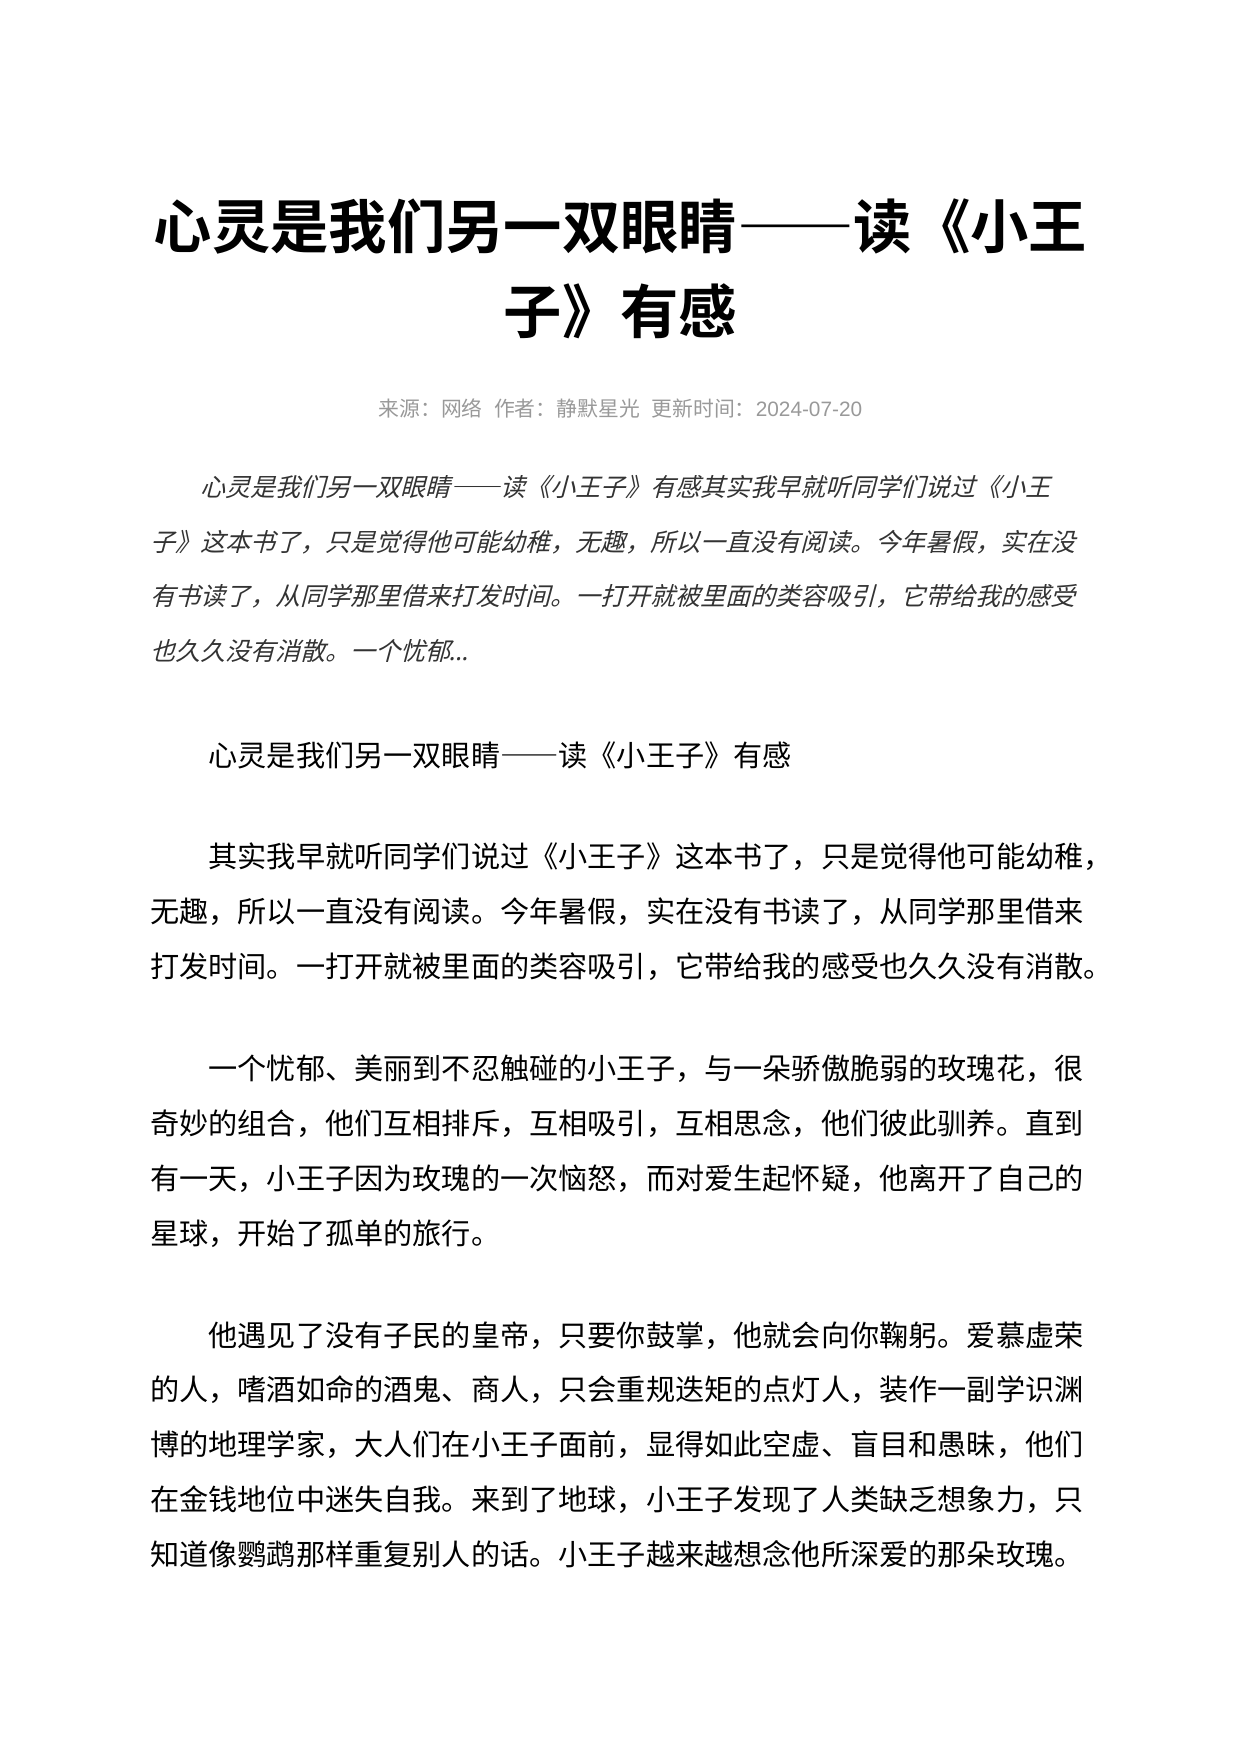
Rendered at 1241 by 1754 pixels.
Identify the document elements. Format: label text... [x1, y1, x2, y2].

text 心灵是我们另一双眼睛——读《小王子》有感 [150, 732, 1090, 774]
text 其实我早就听同学们说过《小王子》这本书了，只是觉得他可能幼稚，无趣，所以一直没有阅读。今年暑假，实在没有书读了，从同学那里借来打发时间。一打开就被里面的类容吸引，它带给我的感受也久久没有消散。 [150, 834, 1090, 986]
text 来源：网络 作者：静默星光 更新时间：2024-07-20 [150, 397, 1090, 421]
subtitle 心灵是我们另一双眼睛——读《小王子》有感 [150, 181, 1090, 350]
text 心灵是我们另一双眼睛——读《小王子》有感其实我早就听同学们说过《小王子》这本书了，只是觉得他可能幼稚，无趣，所以一直没有阅读。今年暑假，实在没有书读了，从同学那里借来打发时间。一打开就被里面的类容吸引，它带给我的感受也久久没有消散。一个忧郁... [150, 468, 1090, 667]
text 一个忧郁、美丽到不忍触碰的小王子，与一朵骄傲脆弱的玫瑰花，很奇妙的组合，他们互相排斥，互相吸引，互相思念，他们彼此驯养。直到有一天，小王子因为玫瑰的一次恼怒，而对爱生起怀疑，他离开了自己的星球，开始了孤单的旅行。 [150, 1046, 1090, 1253]
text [150, 1312, 1090, 1574]
